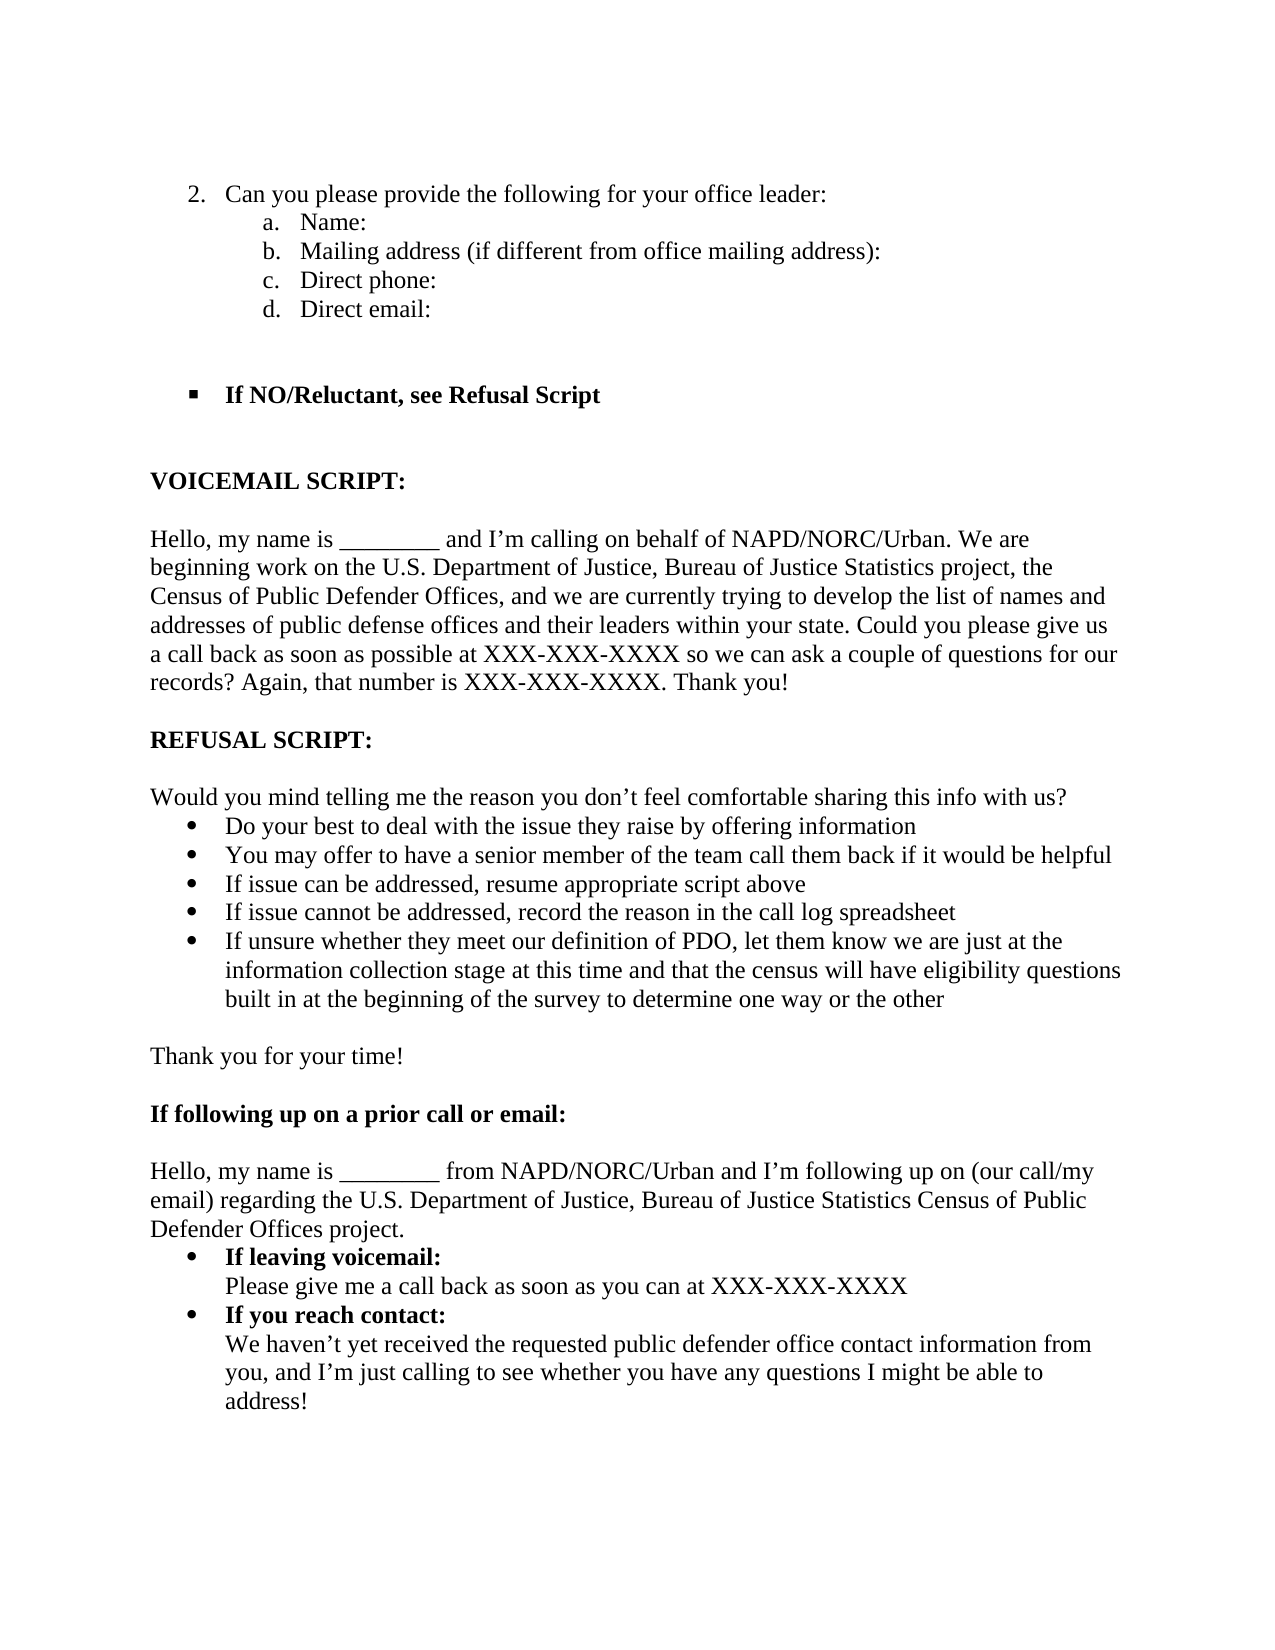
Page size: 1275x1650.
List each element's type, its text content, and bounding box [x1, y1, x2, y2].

text Thank you for your time! [150, 1041, 1125, 1070]
text Would you mind telling me the reason you don’t feel comfortable sharing this info with us? [150, 782, 1125, 811]
list If you reach contact: We haven’t yet received the requested public defender office contact information from you, and I’m just calling to see whether you have any questions I might be able to address! [187, 1300, 1125, 1415]
list You may offer to have a senior member of the team call them back if it would be helpful [187, 840, 1125, 869]
list Mailing address (if different from office mailing address): [262, 236, 1125, 265]
list Direct phone: [262, 265, 1125, 294]
list Do your best to deal with the issue they raise by offering information [187, 811, 1125, 840]
list If issue cannot be addressed, record the reason in the call log spreadsheet [187, 897, 1125, 926]
text If following up on a prior call or email: [150, 1099, 1125, 1127]
list If NO/Reluctant, see Refusal Script [187, 380, 1125, 409]
text Hello, my name is ________ from NAPD/NORC/Urban and I’m following up on (our call/my email) regarding the U.S. Department of Justice, Bureau of Justice Statistics Census of Public Defender Offices project. [150, 1156, 1125, 1242]
list Name: [262, 207, 1125, 236]
text VOICEMAIL SCRIPT: [150, 466, 1125, 495]
list If leaving voicemail: Please give me a call back as soon as you can at XXX-XXX-XXXX [187, 1242, 1125, 1300]
text Hello, my name is ________ and I’m calling on behalf of NAPD/NORC/Urban. We are beginning work on the U.S. Department of Justice, Bureau of Justice Statistics project, the Census of Public Defender Offices, and we are currently trying to develop the list of names and addresses of public defense offices and their leaders within your state. Could you please give us a call back as soon as possible at XXX-XXX-XXXX so we can ask a couple of questions for our records? Again, that number is XXX-XXX-XXXX. Thank you! [150, 524, 1125, 696]
list If unsure whether they meet our definition of PDO, let them know we are just at the information collection stage at this time and that the census will have eligibility questions built in at the beginning of the survey to determine one way or the other [187, 926, 1125, 1012]
list Can you please provide the following for your office leader: [187, 179, 1125, 207]
list If issue can be addressed, resume appropriate script above [187, 869, 1125, 897]
text REFUSAL SCRIPT: [150, 725, 1125, 754]
list Direct email: [262, 294, 1125, 322]
